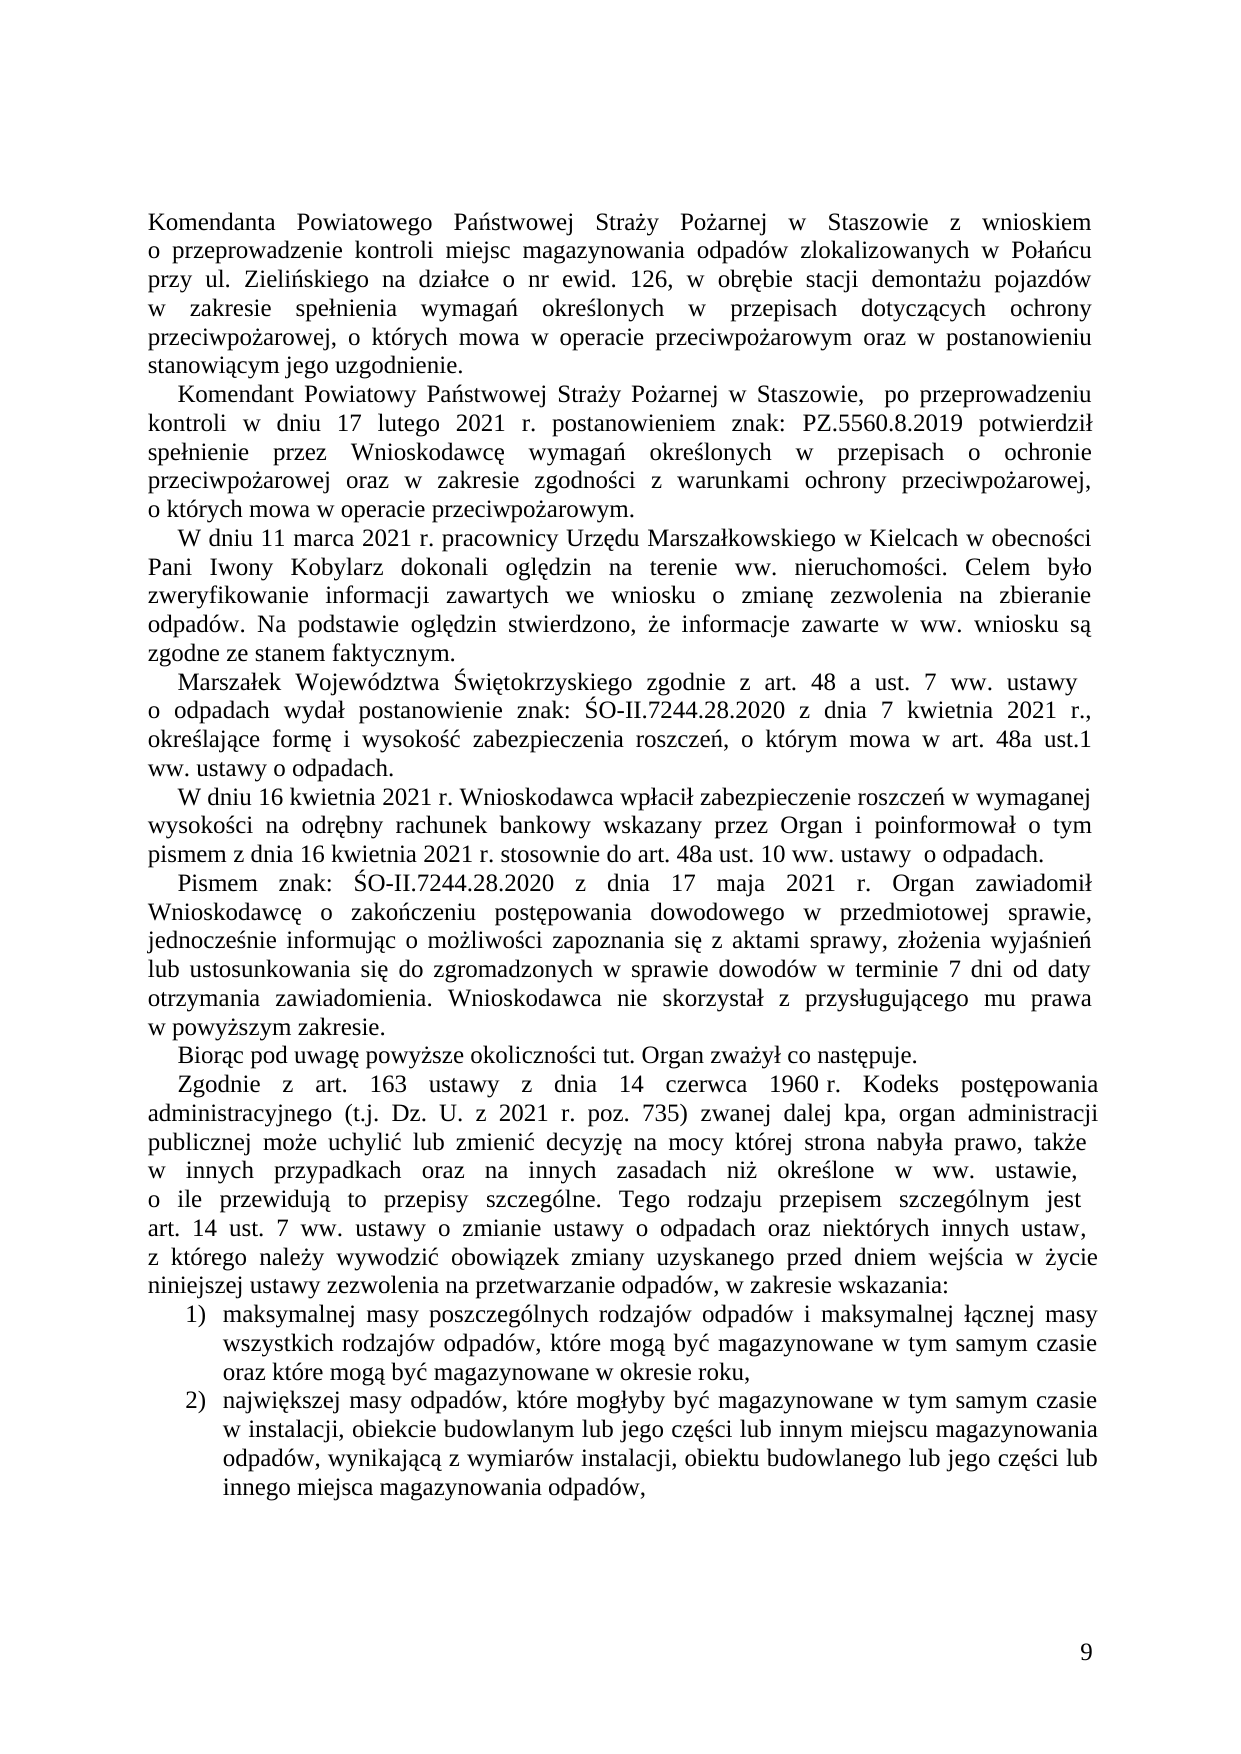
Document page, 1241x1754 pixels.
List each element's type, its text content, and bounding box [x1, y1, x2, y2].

text Pismem znak: ŚO-II.7244.28.2020 z dnia 17 maja 2021 r. Organ zawiadomił Wnioskodawcę o zakończeniu postępowania dowodowego w przedmiotowej sprawie, jednocześnie informując o możliwości zapoznania się z aktami sprawy, złożenia wyjaśnień lub ustosunkowania się do zgromadzonych w sprawie dowodów w terminie 7 dni od daty otrzymania zawiadomienia. Wnioskodawca nie skorzystał z przysługującego mu prawa w powyższym zakresie. [148, 868, 1092, 1040]
text Zgodnie z art. 163 ustawy z dnia 14 czerwca 1960 r. Kodeks postępowania administracyjnego (t.j. Dz. U. z 2021 r. poz. 735) zwanej dalej kpa, organ administracji publicznej może uchylić lub zmienić decyzję na mocy której strona nabyła prawo, także w innych przypadkach oraz na innych zasadach niż określone w ww. ustawie, o ile przewidują to przepisy szczególne. Tego rodzaju przepisem szczególnym jest art. 14 ust. 7 ww. ustawy o zmianie ustawy o odpadach oraz niektórych innych ustaw, z którego należy wywodzić obowiązek zmiany uzyskanego przed dniem wejścia w życie niniejszej ustawy zezwolenia na przetwarzanie odpadów, w zakresie wskazania: [148, 1069, 1098, 1299]
text Komendant Powiatowy Państwowej Straży Pożarnej w Staszowie, po przeprowadzeniu kontroli w dniu 17 lutego 2021 r. postanowieniem znak: PZ.5560.8.2019 potwierdził spełnienie przez Wnioskodawcę wymagań określonych w przepisach o ochronie przeciwpożarowej oraz w zakresie zgodności z warunkami ochrony przeciwpożarowej, o których mowa w operacie przeciwpożarowym. [148, 379, 1092, 523]
text W dniu 11 marca 2021 r. pracownicy Urzędu Marszałkowskiego w Kielcach w obecności Pani Iwony Kobylarz dokonali oględzin na terenie ww. nieruchomości. Celem było zweryfikowanie informacji zawartych we wniosku o zmianę zezwolenia na zbieranie odpadów. Na podstawie oględzin stwierdzono, że informacje zawarte w ww. wniosku są zgodne ze stanem faktycznym. [148, 523, 1092, 667]
text Marszałek Województwa Świętokrzyskiego zgodnie z art. 48 a ust. 7 ww. ustawy o odpadach wydał postanowienie znak: ŚO-II.7244.28.2020 z dnia 7 kwietnia 2021 r., określające formę i wysokość zabezpieczenia roszczeń, o którym mowa w art. 48a ust.1 ww. ustawy o odpadach. [148, 667, 1092, 782]
list największej masy odpadów, które mogłyby być magazynowane w tym samym czasie w instalacji, obiekcie budowlanym lub jego części lub innym miejscu magazynowania odpadów, wynikającą z wymiarów instalacji, obiektu budowlanego lub jego części lub innego miejsca magazynowania odpadów, [185, 1385, 1098, 1500]
list maksymalnej masy poszczególnych rodzajów odpadów i maksymalnej łącznej masy wszystkich rodzajów odpadów, które mogą być magazynowane w tym samym czasie oraz które mogą być magazynowane w okresie roku, [185, 1299, 1098, 1385]
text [148, 207, 1092, 379]
text W dniu 16 kwietnia 2021 r. Wnioskodawca wpłacił zabezpieczenie roszczeń w wymaganej wysokości na odrębny rachunek bankowy wskazany przez Organ i poinformował o tym pismem z dnia 16 kwietnia 2021 r. stosownie do art. 48a ust. 10 ww. ustawy o odpadach. [148, 782, 1092, 868]
text Biorąc pod uwagę powyższe okoliczności tut. Organ zważył co następuje. [148, 1040, 1092, 1069]
